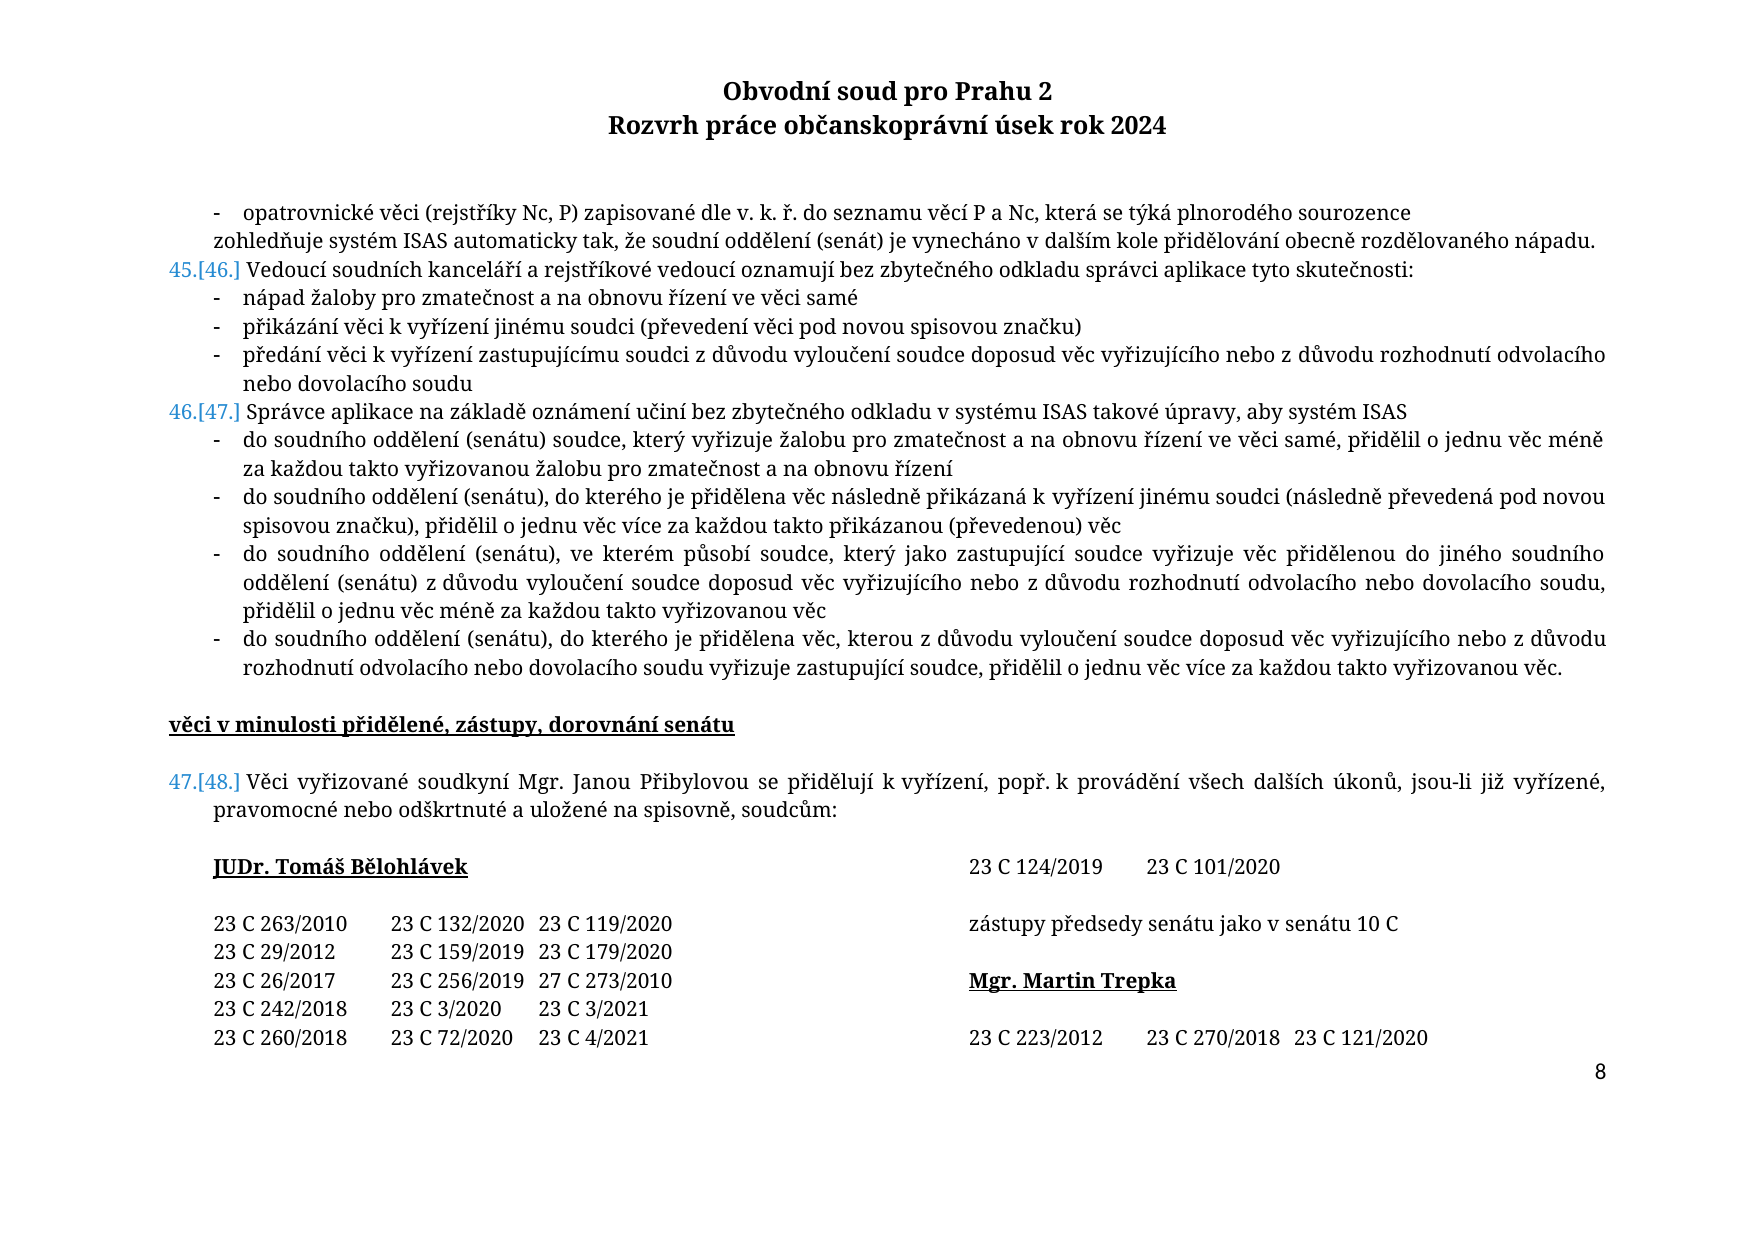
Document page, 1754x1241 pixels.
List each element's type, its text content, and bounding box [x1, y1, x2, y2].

text 23 C 260/2018 23 C 72/2020 23 C 4/2021 [213, 1023, 851, 1051]
list do soudního oddělení (senátu), do kterého je přidělena věc, kterou z důvodu vyloučení soudce doposud věc vyřizujícího nebo z důvodu rozhodnutí odvolacího nebo dovolacího soudu vyřizuje zastupující soudce, přidělil o jednu věc více za každou takto vyřizovanou věc. [213, 624, 1606, 681]
text věci v minulosti přidělené, zástupy, dorovnání senátu [169, 710, 1606, 738]
list přikázání věci k vyřízení jinému soudci (převedení věci pod novou spisovou značku) [213, 312, 1606, 340]
text zástupy předsedy senátu jako v senátu 10 C [969, 909, 1606, 937]
text 23 C 263/2010 23 C 132/2020 23 C 119/2020 [213, 909, 851, 937]
text 23 C 223/2012 23 C 270/2018 23 C 121/2020 [969, 1023, 1606, 1051]
list do soudního oddělení (senátu) soudce, který vyřizuje žalobu pro zmatečnost a na obnovu řízení ve věci samé, přidělil o jednu věc méně za každou takto vyřizovanou žalobu pro zmatečnost a na obnovu řízení [213, 426, 1606, 482]
text 23 C 29/2012 23 C 159/2019 23 C 179/2020 [213, 937, 851, 966]
list opatrovnické věci (rejstříky Nc, P) zapisované dle v. k. ř. do seznamu věcí P a Nc, která se týká plnorodého sourozence [213, 198, 1606, 226]
list Věci vyřizované soudkyní Mgr. Janou Přibylovou se přidělují k vyřízení, popř. k provádění všech dalších úkonů, jsou-li již vyřízené, pravomocné nebo odškrtnuté a uložené na spisovně, soudcům: [169, 767, 1606, 824]
list předání věci k vyřízení zastupujícímu soudci z důvodu vyloučení soudce doposud věc vyřizujícího nebo z důvodu rozhodnutí odvolacího nebo dovolacího soudu [213, 340, 1606, 397]
list Správce aplikace na základě oznámení učiní bez zbytečného odkladu v systému ISAS takové úpravy, aby systém ISAS [169, 397, 1606, 426]
text JUDr. Tomáš Bělohlávek [213, 852, 851, 881]
text Mgr. Martin Trepka [969, 966, 1606, 994]
list nápad žaloby pro zmatečnost a na obnovu řízení ve věci samé [213, 283, 1606, 312]
list Vedoucí soudních kanceláří a rejstříkové vedoucí oznamují bez zbytečného odkladu správci aplikace tyto skutečnosti: [169, 255, 1606, 283]
text zohledňuje systém ISAS automaticky tak, že soudní oddělení (senát) je vynecháno v dalším kole přidělování obecně rozdělovaného nápadu. [169, 226, 1606, 255]
text 23 C 242/2018 23 C 3/2020 23 C 3/2021 [213, 994, 851, 1023]
list do soudního oddělení (senátu), do kterého je přidělena věc následně přikázaná k vyřízení jinému soudci (následně převedená pod novou spisovou značku), přidělil o jednu věc více za každou takto přikázanou (převedenou) věc [213, 482, 1606, 539]
text 23 C 124/2019 23 C 101/2020 [969, 852, 1606, 881]
list do soudního oddělení (senátu), ve kterém působí soudce, který jako zastupující soudce vyřizuje věc přidělenou do jiného soudního oddělení (senátu) z důvodu vyloučení soudce doposud věc vyřizujícího nebo z důvodu rozhodnutí odvolacího nebo dovolacího soudu, přidělil o jednu věc méně za každou takto vyřizovanou věc [213, 539, 1606, 624]
text 23 C 26/2017 23 C 256/2019 27 C 273/2010 [213, 966, 851, 994]
